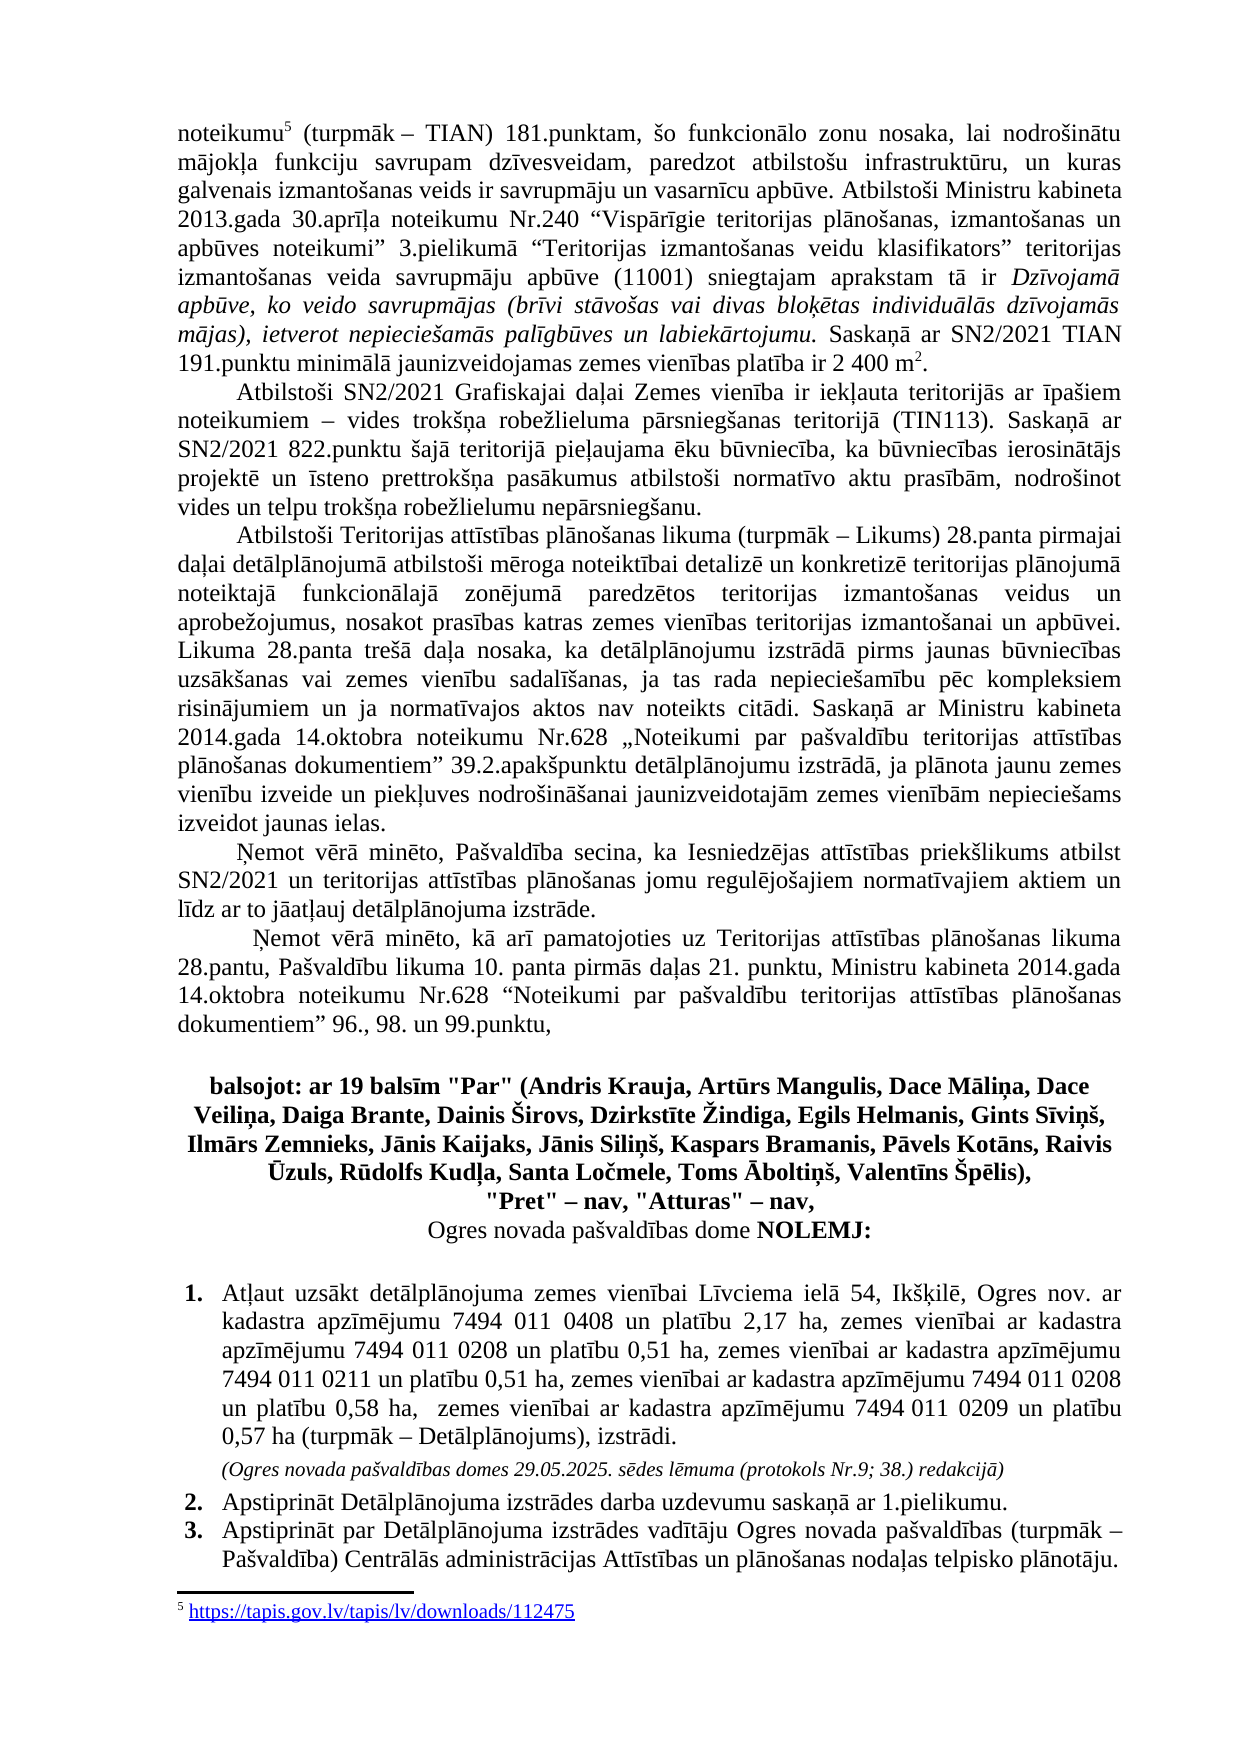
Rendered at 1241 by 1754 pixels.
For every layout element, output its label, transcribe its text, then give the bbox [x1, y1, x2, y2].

text "Pret" – nav, "Atturas" – nav, [177, 1186, 1122, 1215]
text Ņemot vērā minēto, kā arī pamatojoties uz Teritorijas attīstības plānošanas likuma 28.pantu, Pašvaldību likuma 10. panta pirmās daļas 21. punktu, Ministru kabineta 2014.gada 14.oktobra noteikumu Nr.628 “Noteikumi par pašvaldību teritorijas attīstības plānošanas dokumentiem” 96., 98. un 99.punktu, [177, 923, 1122, 1038]
text Ņemot vērā minēto, Pašvaldība secina, ka Iesniedzējas attīstības priekšlikums atbilst SN2/2021 un teritorijas attīstības plānošanas jomu regulējošajiem normatīvajiem aktiem un līdz ar to jāatļauj detālplānojuma izstrāde. [177, 837, 1122, 923]
list Apstiprināt Detālplānojuma izstrādes darba uzdevumu saskaņā ar 1.pielikumu. [184, 1487, 1122, 1516]
text Atbilstoši Teritorijas attīstības plānošanas likuma (turpmāk – Likums) 28.panta pirmajai daļai detālplānojumā atbilstoši mēroga noteiktībai detalizē un konkretizē teritorijas plānojumā noteiktajā funkcionālajā zonējumā paredzētos teritorijas izmantošanas veidus un aprobežojumus, nosakot prasības katras zemes vienības teritorijas izmantošanai un apbūvei. Likuma 28.panta trešā daļa nosaka, ka detālplānojumu izstrādā pirms jaunas būvniecības uzsākšanas vai zemes vienību sadalīšanas, ja tas rada nepieciešamību pēc kompleksiem risinājumiem un ja normatīvajos aktos nav noteikts citādi. Saskaņā ar Ministru kabineta 2014.gada 14.oktobra noteikumu Nr.628 „Noteikumi par pašvaldību teritorijas attīstības plānošanas dokumentiem” 39.2.apakšpunktu detālplānojumu izstrādā, ja plānota jaunu zemes vienību izveide un piekļuves nodrošināšanai jaunizveidotajām zemes vienībām nepieciešams izveidot jaunas ielas. [177, 521, 1122, 837]
text (Ogres novada pašvaldības domes 29.05.2025. sēdes lēmuma (protokols Nr.9; 38.) redakcijā) [177, 1456, 1122, 1481]
text Atbilstoši SN2/2021 Grafiskajai daļai Zemes vienība ir iekļauta teritorijās ar īpašiem noteikumiem – vides trokšņa robežlieluma pārsniegšanas teritorijā (TIN113). Saskaņā ar SN2/2021 822.punktu šajā teritorijā pieļaujama ēku būvniecība, ka būvniecības ierosinātājs projektē un īsteno prettrokšņa pasākumus atbilstoši normatīvo aktu prasībām, nodrošinot vides un telpu trokšņa robežlielumu nepārsniegšanu. [177, 377, 1122, 521]
list Apstiprināt par Detālplānojuma izstrādes vadītāju Ogres novada pašvaldības (turpmāk – Pašvaldība) Centrālās administrācijas Attīstības un plānošanas nodaļas telpisko plānotāju. [184, 1516, 1122, 1573]
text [177, 118, 1122, 377]
text Ogres novada pašvaldības dome NOLEMJ: [177, 1215, 1122, 1244]
list Atļaut uzsākt detālplānojuma zemes vienībai Līvciema ielā 54, Ikšķilē, Ogres nov. ar kadastra apzīmējumu 7494 011 0408 un platību 2,17 ha, zemes vienībai ar kadastra apzīmējumu 7494 011 0208 un platību 0,51 ha, zemes vienībai ar kadastra apzīmējumu 7494 011 0211 un platību 0,51 ha, zemes vienībai ar kadastra apzīmējumu 7494 011 0208 un platību 0,58 ha, zemes vienībai ar kadastra apzīmējumu 7494 011 0209 un platību 0,57 ha (turpmāk – Detālplānojums), izstrādi. [184, 1278, 1122, 1450]
text balsojot: ar 19 balsīm "Par" (Andris Krauja, Artūrs Mangulis, Dace Māliņa, Dace Veiliņa, Daiga Brante, Dainis Širovs, Dzirkstīte Žindiga, Egils Helmanis, Gints Sīviņš, Ilmārs Zemnieks, Jānis Kaijaks, Jānis Siliņš, Kaspars Bramanis, Pāvels Kotāns, Raivis Ūzuls, Rūdolfs Kudļa, Santa Ločmele, Toms Āboltiņš, Valentīns Špēlis), [177, 1071, 1122, 1186]
